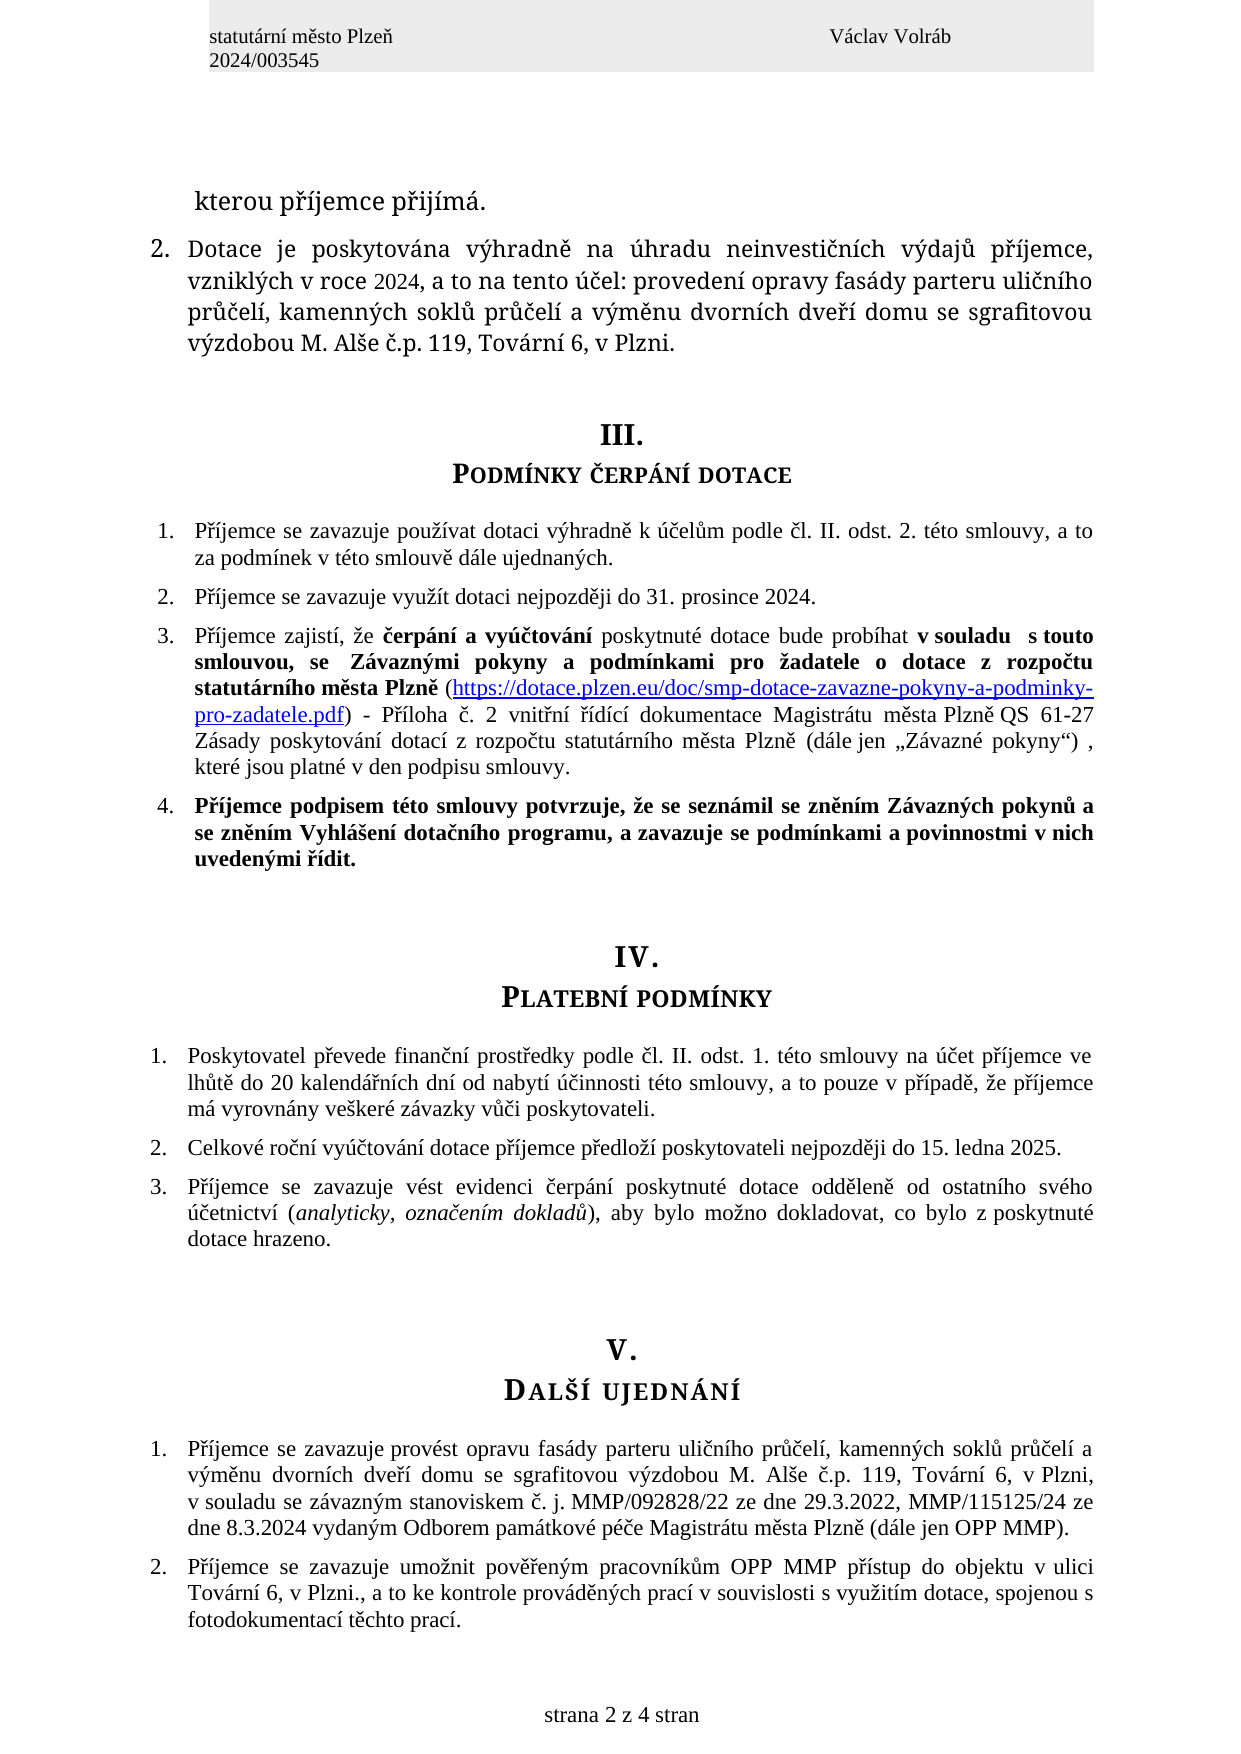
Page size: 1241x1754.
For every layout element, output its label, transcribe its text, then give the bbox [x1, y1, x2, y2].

list Celkové roční vyúčtování dotace příjemce předloží poskytovateli nejpozději do 15. ledna 2025. [150, 1134, 1094, 1160]
list Příjemce se zavazuje využít dotaci nejpozději do 31. prosince 2024. [157, 583, 1094, 609]
list Dotace je poskytována výhradně na úhradu neinvestičních výdajů příjemce, vzniklých v roce 2024, a to na tento účel: provedení opravy fasády parteru uličního průčelí, kamenných soklů průčelí a výměnu dvorních dveří domu se sgrafitovou výzdobou M. Alše č.p. 119, Tovární 6, v Plzni. [150, 231, 1094, 358]
list Poskytovatel převede finanční prostředky podle čl. II. odst. 1. této smlouvy na účet příjemce ve lhůtě do 20 kalendářních dní od nabytí účinnosti této smlouvy, a to pouze v případě, že příjemce má vyrovnány veškeré závazky vůči poskytovateli. [150, 1042, 1094, 1121]
subtitle IV. [179, 937, 1094, 976]
subtitle Platební podmínky [179, 976, 1094, 1016]
text kterou příjemce přijímá. [150, 184, 1094, 218]
list Příjemce se zavazuje provést opravu fasády parteru uličního průčelí, kamenných soklů průčelí a výměnu dvorních dveří domu se sgrafitovou výzdobou M. Alše č.p. 119, Tovární 6, v Plzni, v souladu se závazným stanoviskem č. j. MMP/092828/22 ze dne 29.3.2022, MMP/115125/24 ze dne 8.3.2024 vydaným Odborem památkové péče Magistrátu města Plzně (dále jen OPP MMP). [150, 1435, 1094, 1541]
list Příjemce se zavazuje vést evidenci čerpání poskytnuté dotace odděleně od ostatního svého účetnictví (analyticky, označením dokladů), aby bylo možno dokladovat, co bylo z poskytnuté dotace hrazeno. [150, 1173, 1094, 1252]
list Příjemce se zavazuje používat dotaci výhradně k účelům podle čl. II. odst. 2. této smlouvy, a to za podmínek v této smlouvě dále ujednaných. [157, 518, 1094, 570]
subtitle V. [150, 1329, 1094, 1369]
subtitle Další ujednání [150, 1369, 1094, 1409]
subtitle Podmínky čerpání dotace [150, 454, 1094, 491]
text III. [150, 415, 1094, 454]
list Příjemce se zavazuje umožnit pověřeným pracovníkům OPP MMP přístup do objektu v ulici Tovární 6, v Plzni., a to ke kontrole prováděných prací v souvislosti s využitím dotace, spojenou s fotodokumentací těchto prací. [150, 1553, 1094, 1632]
list Příjemce podpisem této smlouvy potvrzuje, že se seznámil se zněním Závazných pokynů a se zněním Vyhlášení dotačního programu, a zavazuje se podmínkami a povinnostmi v nich uvedenými řídit. [157, 792, 1094, 871]
list Příjemce zajistí, že čerpání a vyúčtování poskytnuté dotace bude probíhat v souladu s touto smlouvou, se Závaznými pokyny a podmínkami pro žadatele o dotace z rozpočtu statutárního města Plzně (https://dotace.plzen.eu/doc/smp-dotace-zavazne-pokyny-a-podminky-pro-zadatele.pdf) - Příloha č. 2 vnitřní řídící dokumentace Magistrátu města Plzně QS 61-27 Zásady poskytování dotací z rozpočtu statutárního města Plzně (dále jen „Závazné pokyny“) , které jsou platné v den podpisu smlouvy. [157, 622, 1094, 780]
